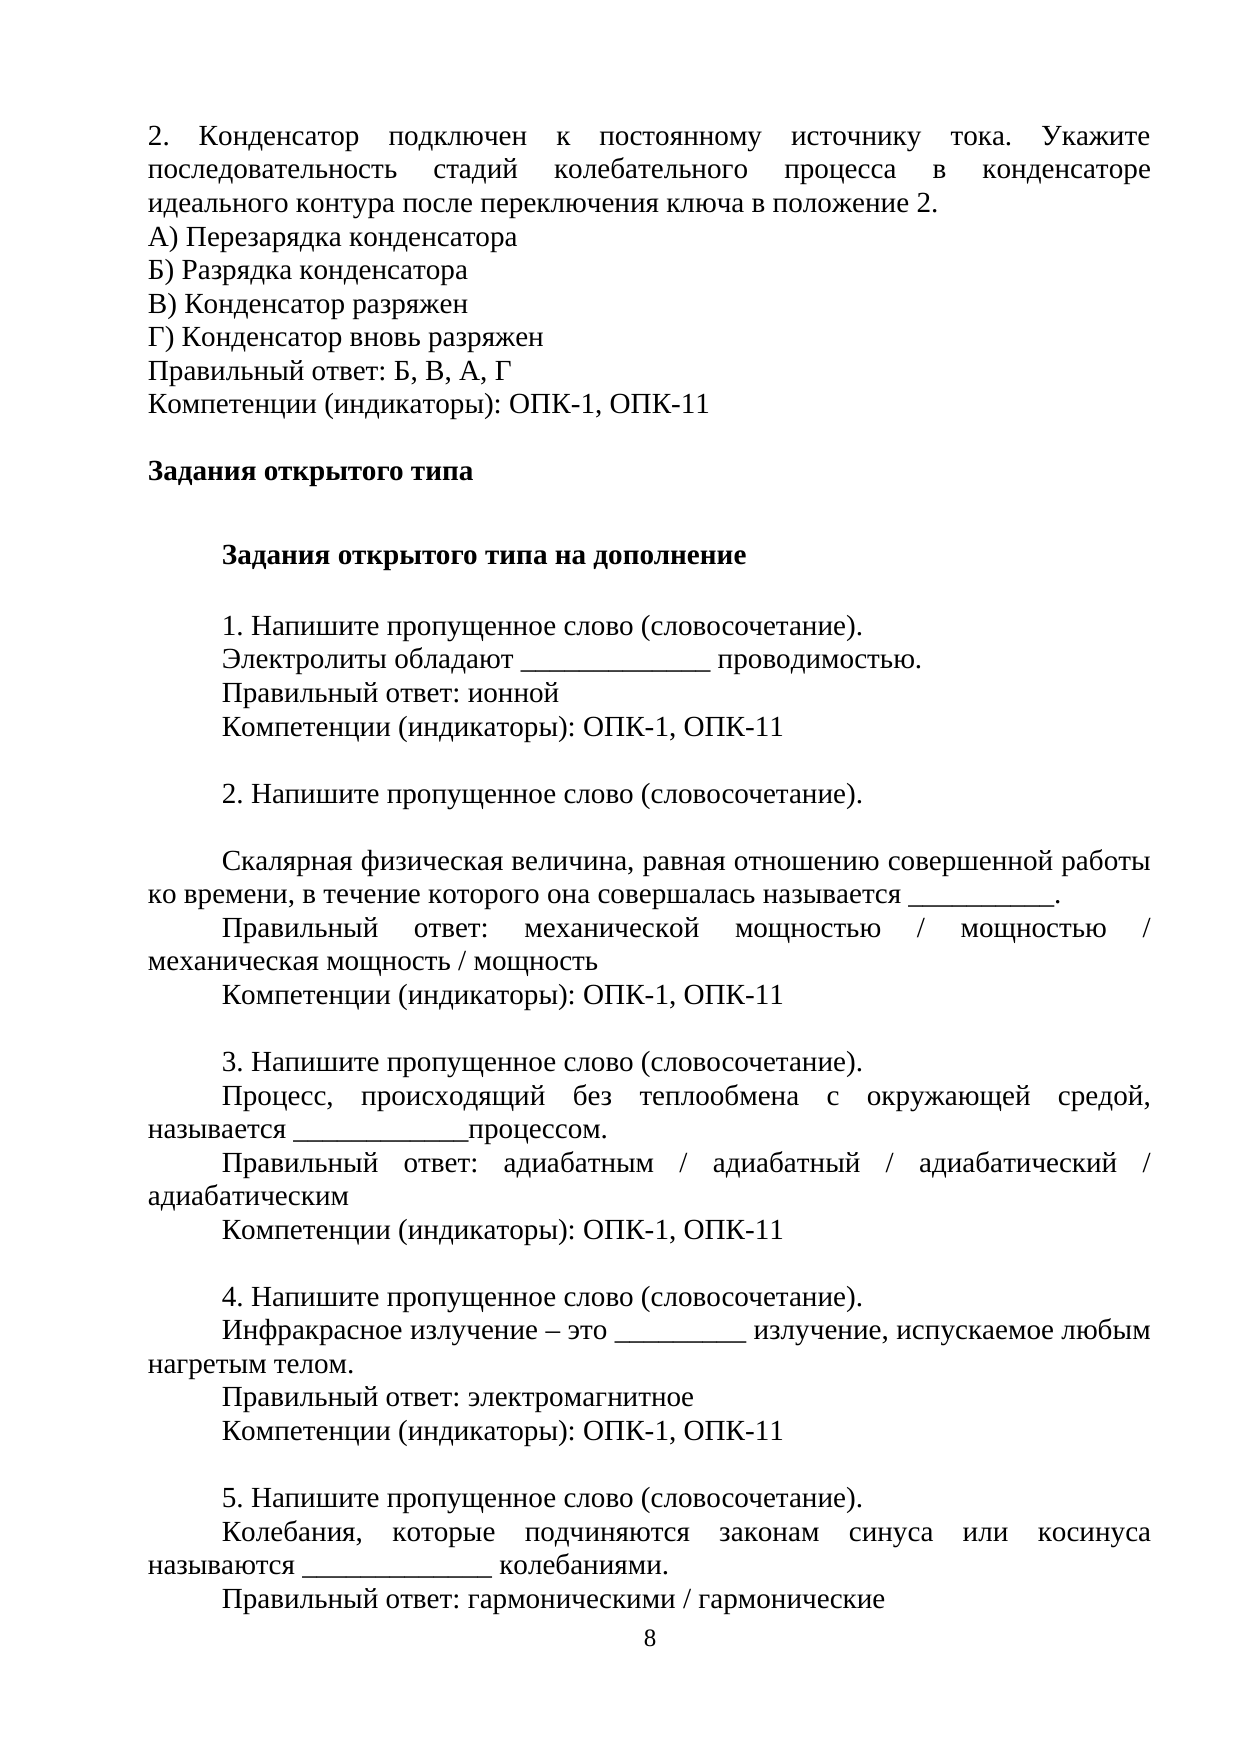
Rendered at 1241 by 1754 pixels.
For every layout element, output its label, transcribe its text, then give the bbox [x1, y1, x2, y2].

text Задания открытого типа на дополнение [148, 537, 1152, 571]
text 2. Конденсатор подключен к постоянному источнику тока. Укажите последовательность стадий колебательного процесса в конденсаторе идеального контура после переключения ключа в положение 2. [148, 118, 1152, 219]
text Правильный ответ: механической мощностью / мощностью / механическая мощность / мощность [148, 910, 1152, 977]
text 1. Напишите пропущенное слово (словосочетание). [148, 608, 1152, 642]
text Компетенции (индикаторы): ОПК-1, ОПК-11 [148, 1413, 1152, 1447]
text А) Перезарядка конденсатора [148, 219, 1152, 252]
text Правильный ответ: гармоническими / гармонические [148, 1581, 1152, 1614]
text В) Конденсатор разряжен [148, 286, 1152, 319]
text 4. Напишите пропущенное слово (словосочетание). [148, 1279, 1152, 1312]
text Колебания, которые подчиняются законам синуса или косинуса называются _____________ колебаниями. [148, 1514, 1152, 1581]
text Правильный ответ: адиабатным / адиабатный / адиабатический / адиабатическим [148, 1145, 1152, 1212]
text Б) Разрядка конденсатора [148, 252, 1152, 286]
text Инфракрасное излучение – это _________ излучение, испускаемое любым нагретым телом. [148, 1312, 1152, 1379]
text Процесс, происходящий без теплообмена с окружающей средой, называется ____________процессом. [148, 1078, 1152, 1145]
text Г) Конденсатор вновь разряжен [148, 319, 1152, 353]
text Электролиты обладают _____________ проводимостью. [148, 642, 1152, 675]
text Компетенции (индикаторы): ОПК-1, ОПК-11 [148, 709, 1152, 742]
text Компетенции (индикаторы): ОПК-1, ОПК-11 [148, 977, 1152, 1011]
text 2. Напишите пропущенное слово (словосочетание). [148, 776, 1152, 809]
text Скалярная физическая величина, равная отношению совершенной работы ко времени, в течение которого она совершалась называется __________. [148, 843, 1152, 910]
text 3. Напишите пропущенное слово (словосочетание). [148, 1044, 1152, 1078]
text Правильный ответ: электромагнитное [148, 1379, 1152, 1413]
text Правильный ответ: ионной [148, 675, 1152, 709]
text 5. Напишите пропущенное слово (словосочетание). [148, 1480, 1152, 1514]
text Компетенции (индикаторы): ОПК-1, ОПК-11 [148, 386, 1152, 420]
text Задания открытого типа [148, 453, 1152, 487]
text Компетенции (индикаторы): ОПК-1, ОПК-11 [148, 1212, 1152, 1245]
text Правильный ответ: Б, В, А, Г [148, 353, 1152, 386]
